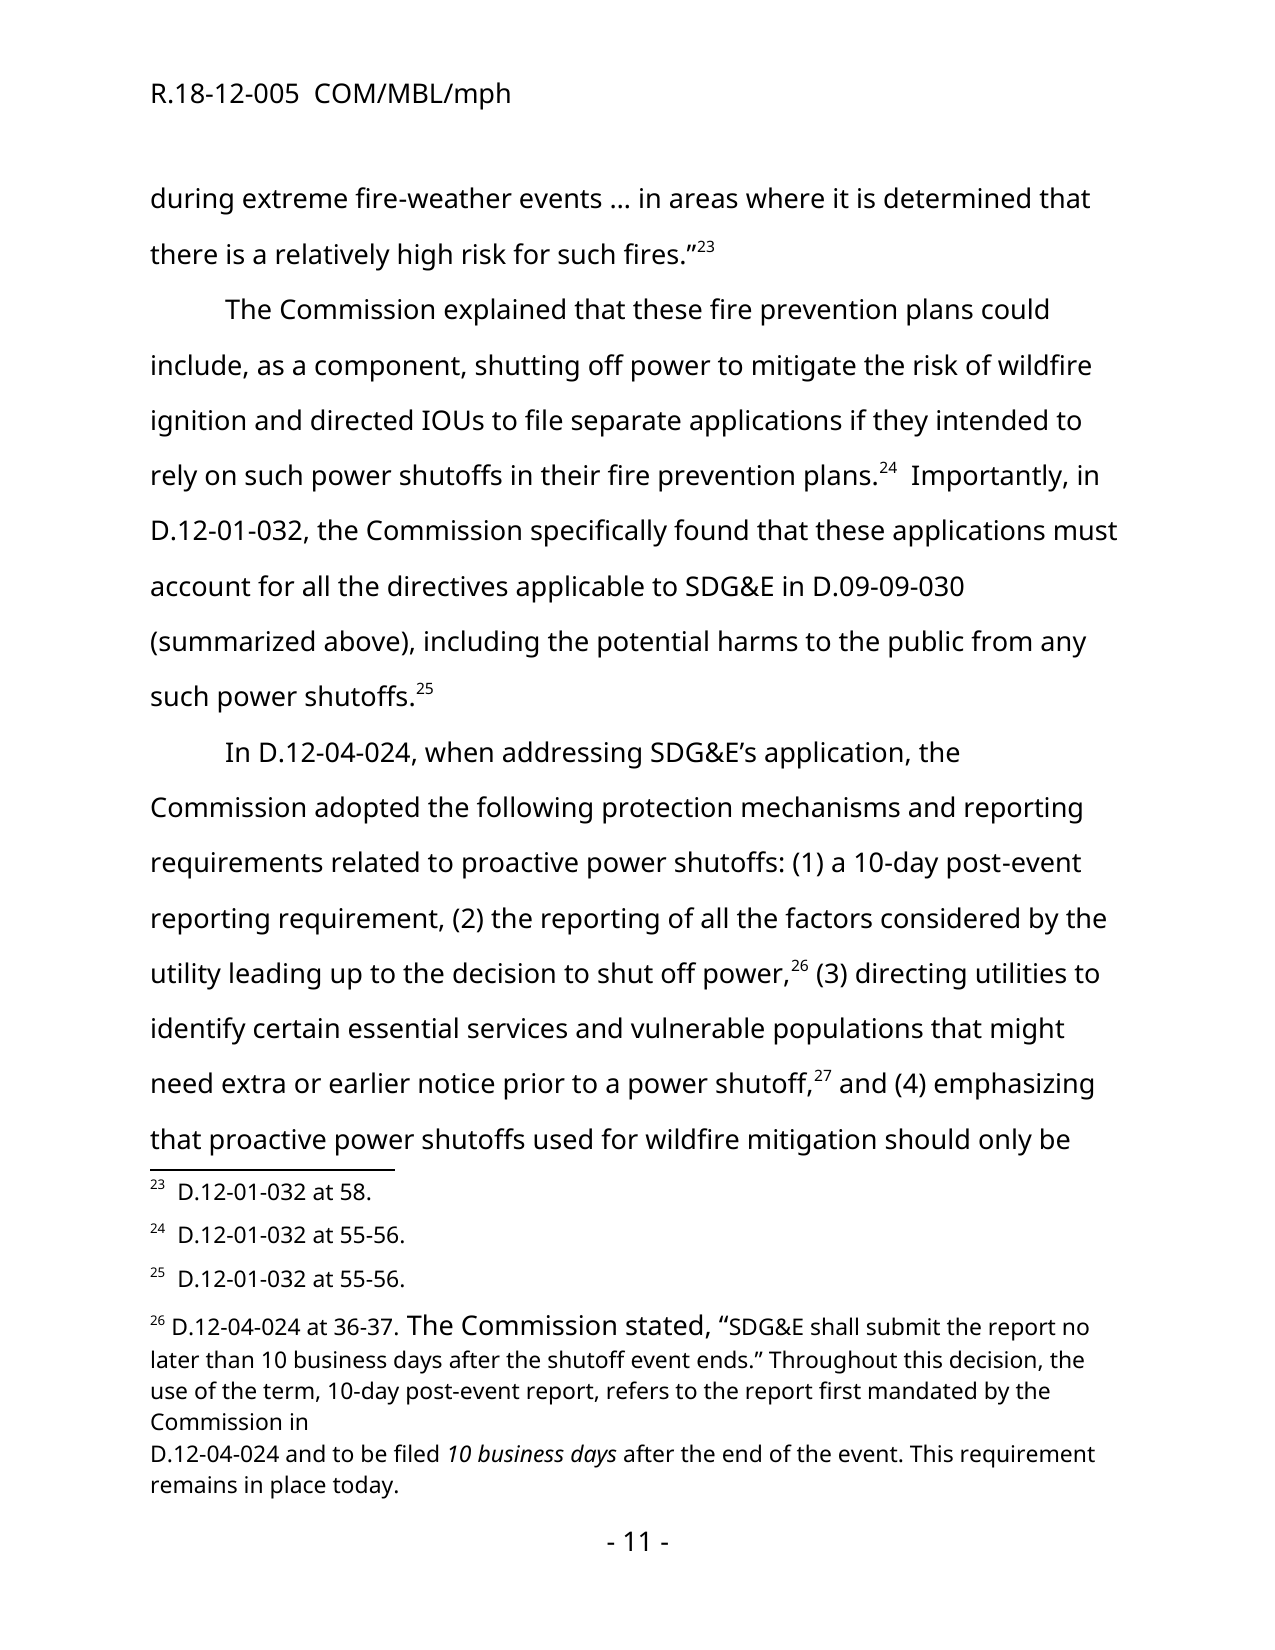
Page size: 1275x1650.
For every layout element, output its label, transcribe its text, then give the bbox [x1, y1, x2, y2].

text In D.12-01-032, when addressing the increased risks of wildfire, the Commission directed all electric utilities to consider developing fire prevention plans and explained that such plans may be needed “to protect public safety… [by evaluating] the risk of wind-ignited power-line fires during extreme fire-weather events … in areas where it is determined that there is a relatively high risk for such fires.” [150, 180, 1125, 272]
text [150, 733, 1125, 1157]
text The Commission explained that these fire prevention plans could include, as a component, shutting off power to mitigate the risk of wildfire ignition and directed IOUs to file separate applications if they intended to rely on such power shutoffs in their fire prevention plans. Importantly, in D.12-01-032, the Commission specifically found that these applications must account for all the directives applicable to SDG&E in D.09-09-030 (summarized above), including the potential harms to the public from any such power shutoffs. [150, 291, 1125, 715]
